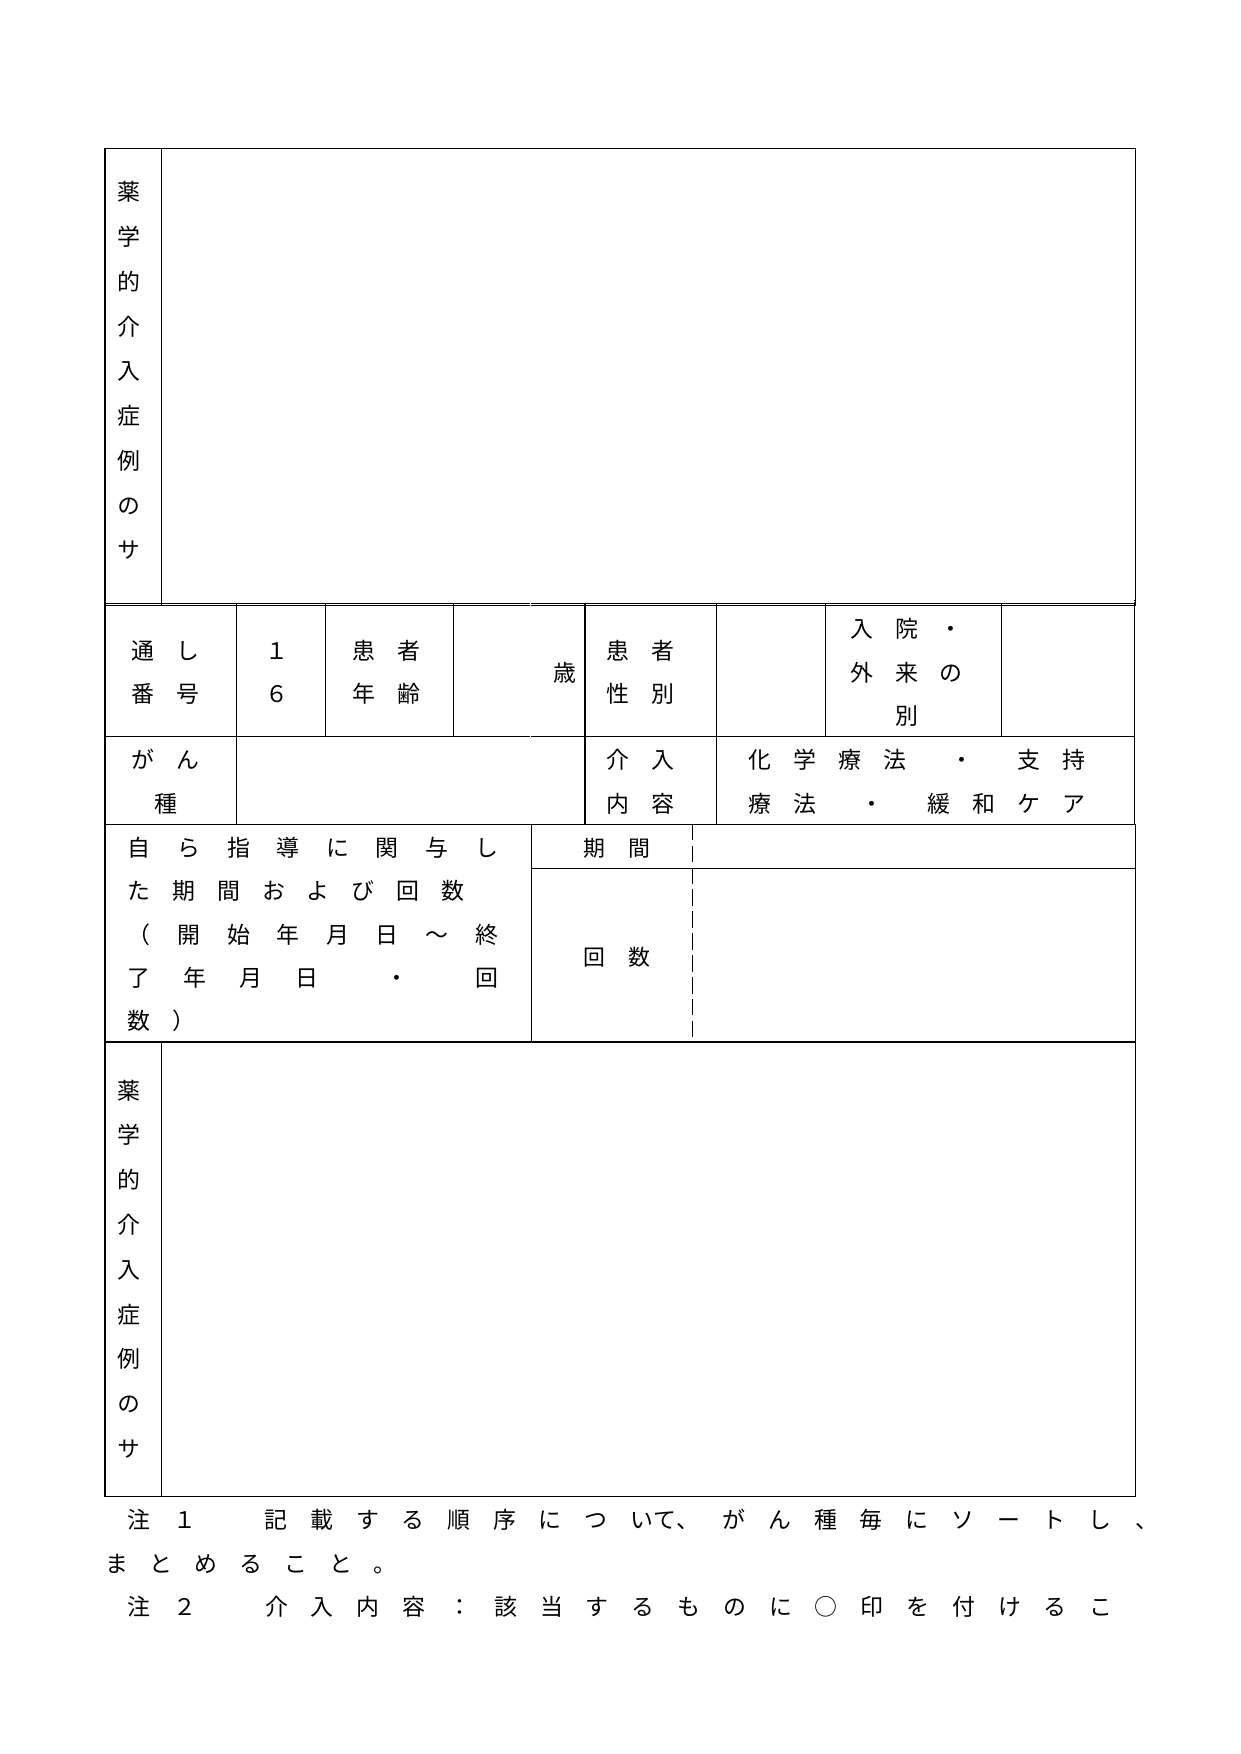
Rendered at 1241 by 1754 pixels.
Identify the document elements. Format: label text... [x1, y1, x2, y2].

table_cell [162, 149, 1135, 603]
table_cell [717, 606, 825, 736]
table_cell 化学療法 ・ 支持療法 ・ 緩和ケア [717, 737, 1134, 824]
table_cell 自ら指導に関与した期間および回数 （開始年月日～終了年月日 ・ 回数） [106, 825, 531, 1041]
text 注１ 記載する順序について、がん種毎にソートし、まとめること。 [105, 1497, 1135, 1584]
table_cell [237, 737, 584, 824]
table_cell [454, 606, 530, 736]
table_cell 薬学的介入症例のサマリ [106, 1043, 161, 1496]
table_cell 期 間 [532, 825, 693, 868]
table_cell １６ [237, 606, 325, 736]
table_cell 歳 [531, 606, 584, 736]
table_cell 回 数 [532, 869, 693, 1041]
table_cell 患者年齢 [326, 606, 453, 736]
table_cell 薬学的介入症例のサマリ [106, 149, 161, 603]
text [105, 1584, 1135, 1627]
table_cell [693, 869, 1135, 1041]
table_cell [1002, 606, 1134, 736]
table_cell 通し番号 [106, 606, 236, 736]
table_cell がん種 [106, 737, 236, 824]
table_cell 患者性別 [586, 606, 716, 736]
table_cell 介入内容 [586, 737, 716, 824]
table_cell 入院・外来の別 [826, 606, 1001, 736]
table_cell [693, 825, 1135, 868]
table_cell [162, 1043, 1135, 1496]
